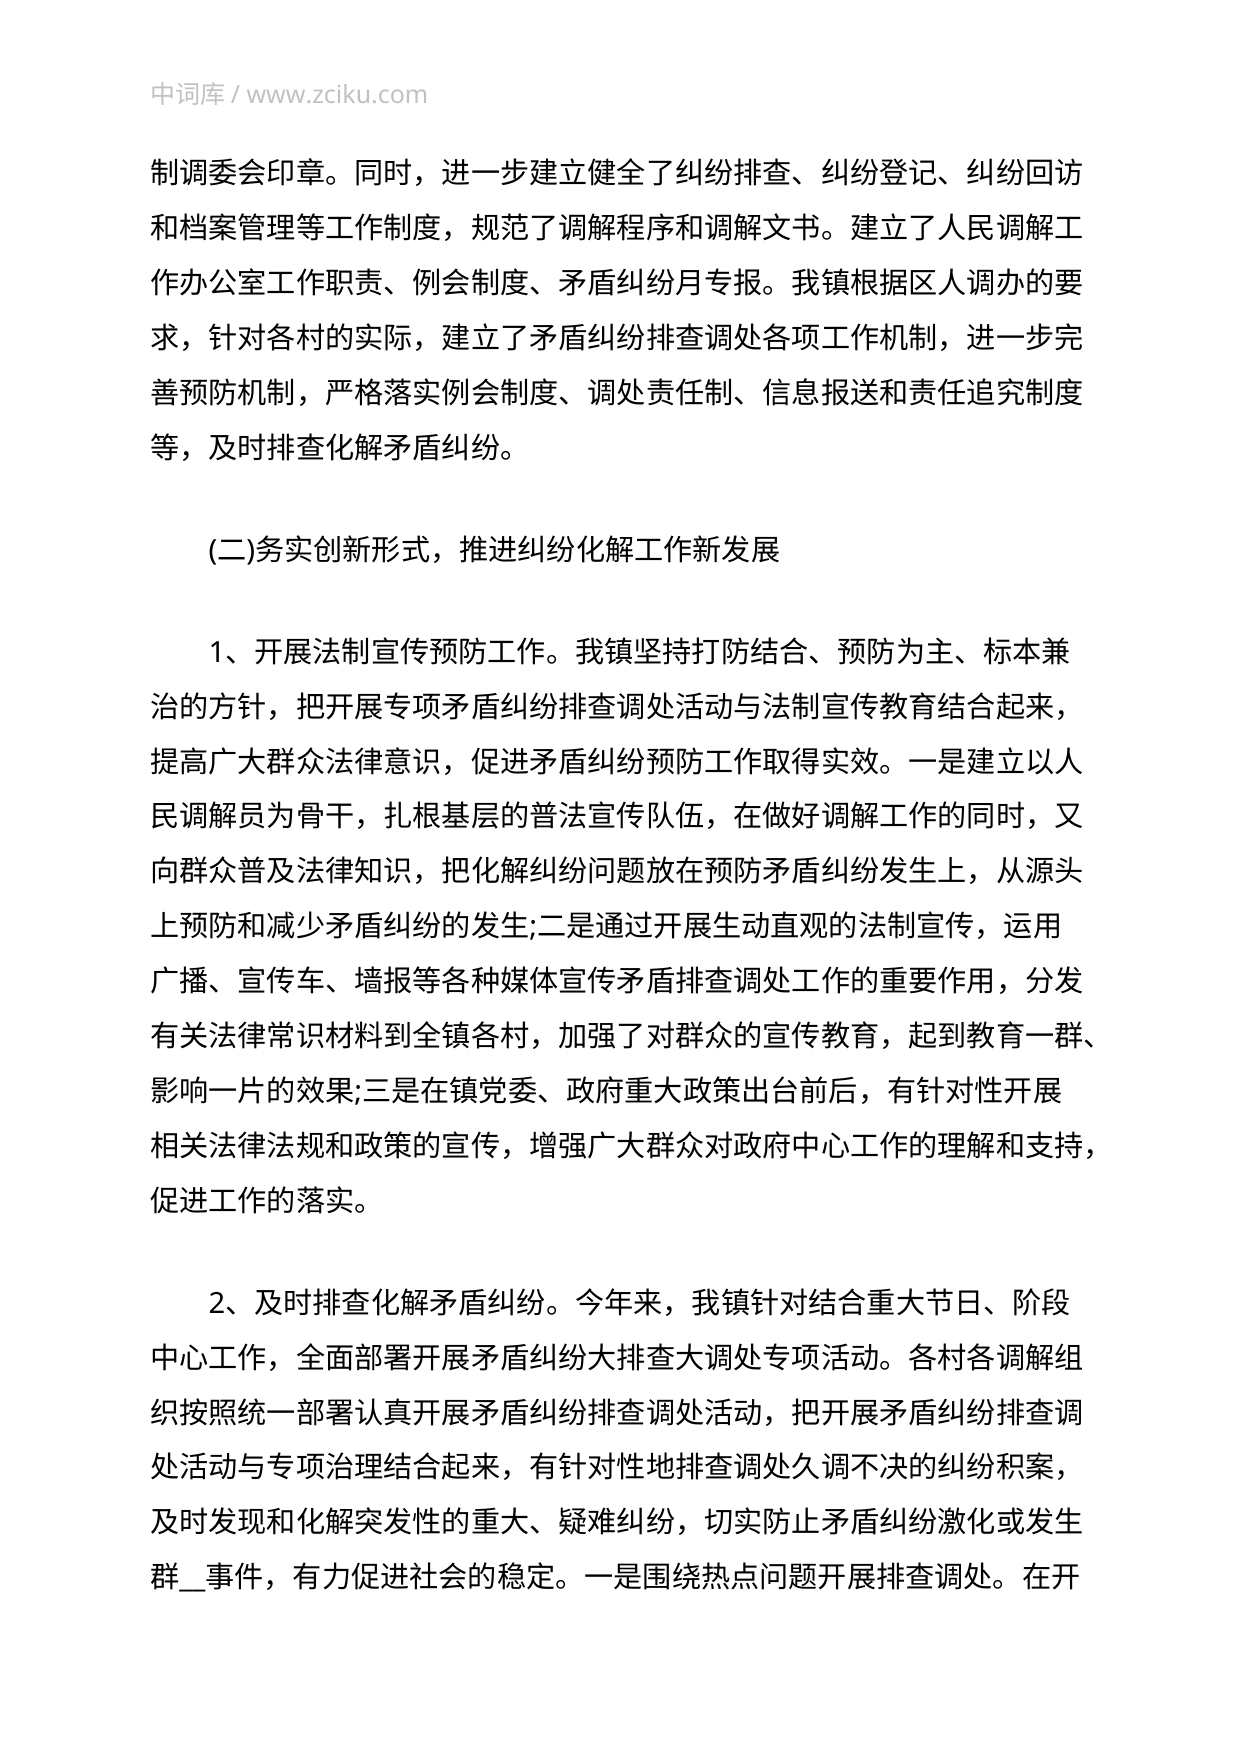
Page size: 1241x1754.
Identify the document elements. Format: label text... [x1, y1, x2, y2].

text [150, 150, 1090, 467]
text 1、开展法制宣传预防工作。我镇坚持打防结合、预防为主、标本兼治的方针，把开展专项矛盾纠纷排查调处活动与法制宣传教育结合起来，提高广大群众法律意识，促进矛盾纠纷预防工作取得实效。一是建立以人民调解员为骨干，扎根基层的普法宣传队伍，在做好调解工作的同时，又向群众普及法律知识，把化解纠纷问题放在预防矛盾纠纷发生上，从源头上预防和减少矛盾纠纷的发生;二是通过开展生动直观的法制宣传，运用广播、宣传车、墙报等各种媒体宣传矛盾排查调处工作的重要作用，分发有关法律常识材料到全镇各村，加强了对群众的宣传教育，起到教育一群、影响一片的效果;三是在镇党委、政府重大政策出台前后，有针对性开展相关法律法规和政策的宣传，增强广大群众对政府中心工作的理解和支持，促进工作的落实。 [150, 628, 1090, 1220]
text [150, 1279, 1090, 1596]
text (二)务实创新形式，推进纠纷化解工作新发展 [150, 526, 1090, 569]
